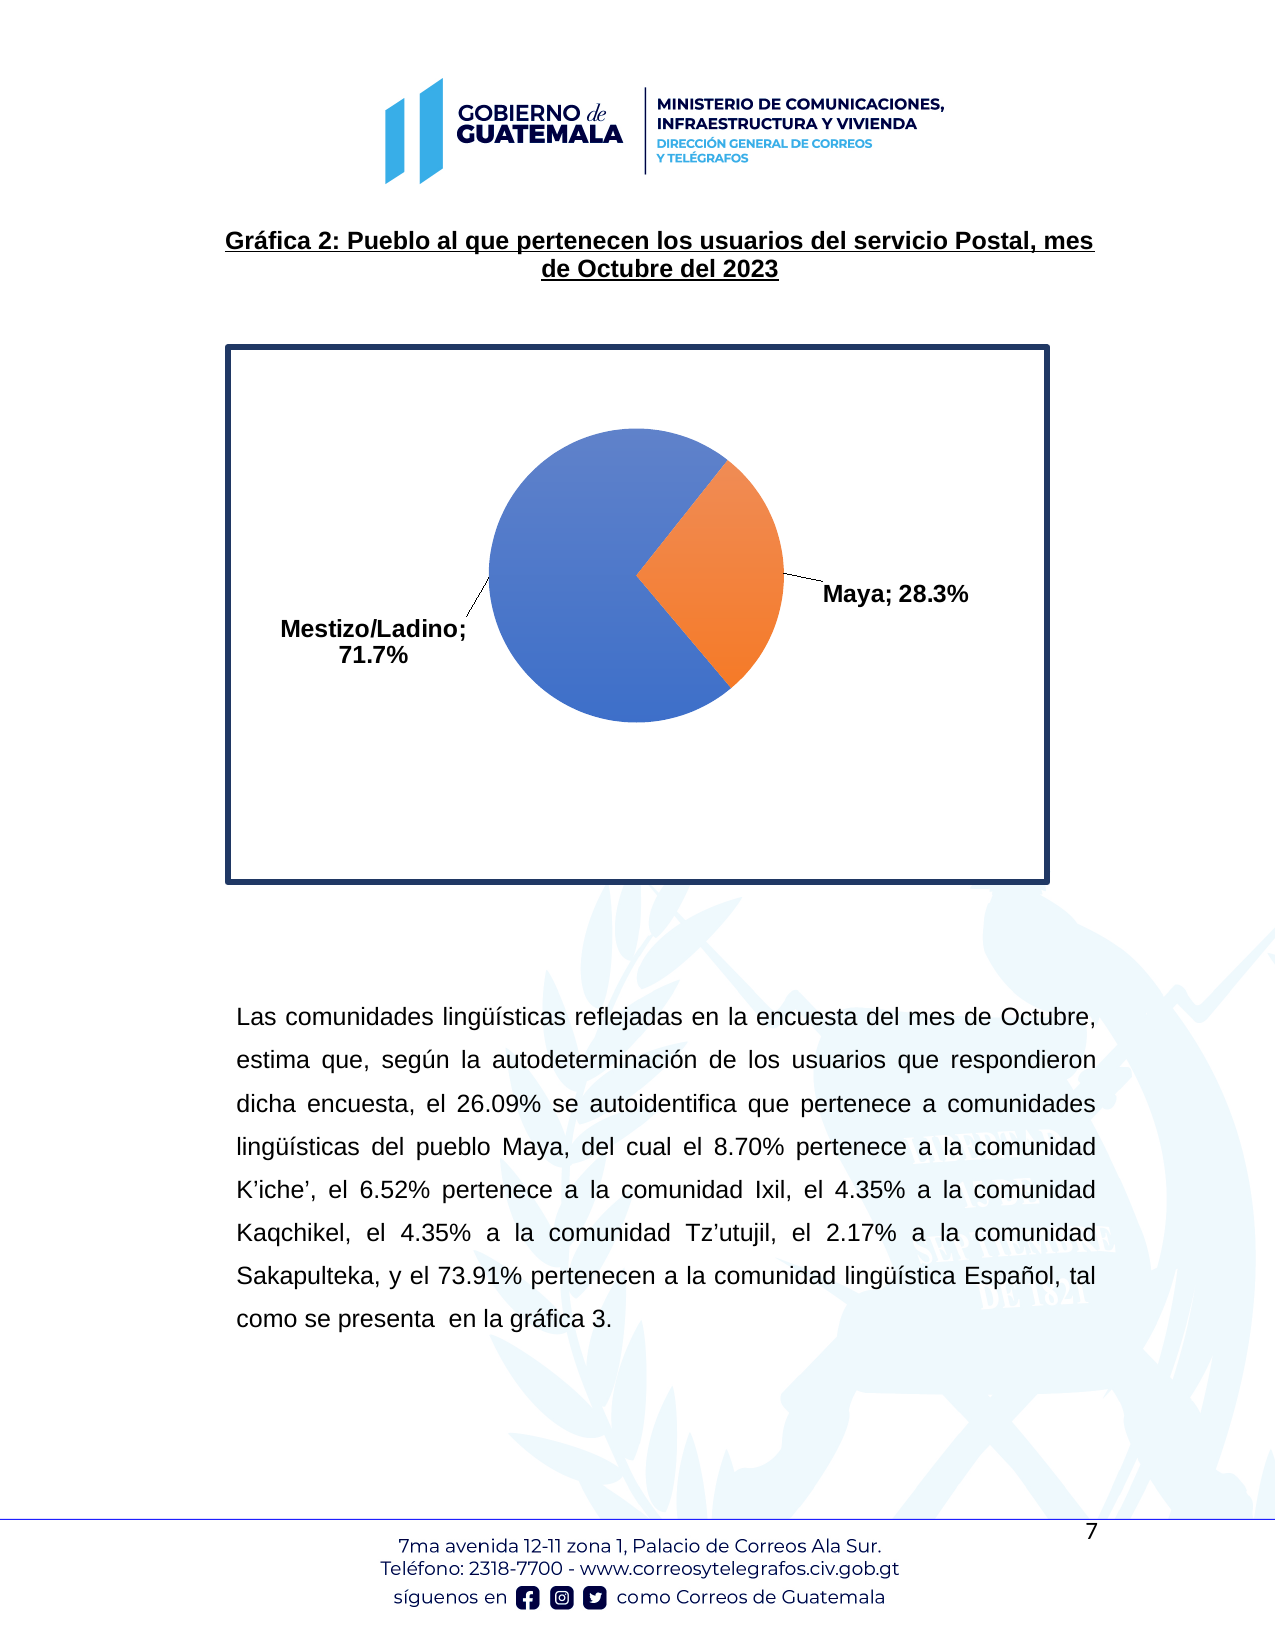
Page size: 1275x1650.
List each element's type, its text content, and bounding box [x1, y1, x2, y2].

list Las comunidades lingüísticas reflejadas en la encuesta del mes de Octubre, estima que, según la autodeterminación de los usuarios que respondieron dicha encuesta, el 26.09% se autoidentifica que pertenece a comunidades lingüísticas del pueblo Maya, del cual el 8.70% pertenece a la comunidad K’iche’, el 6.52% pertenece a la comunidad Ixil, el 4.35% a la comunidad Kaqchikel, el 4.35% a la comunidad Tz’utujil, el 2.17% a la comunidad Sakapulteka, y el 73.91% pertenecen a la comunidad lingüística Español, tal como se presenta en la gráfica 3. [236, 1002, 1098, 1333]
picture [0, 0, 1275, 1650]
subtitle Gráfica 2: Pueblo al que pertenecen los usuarios del servicio Postal, mes de Octubre del 2023 [222, 226, 1098, 283]
